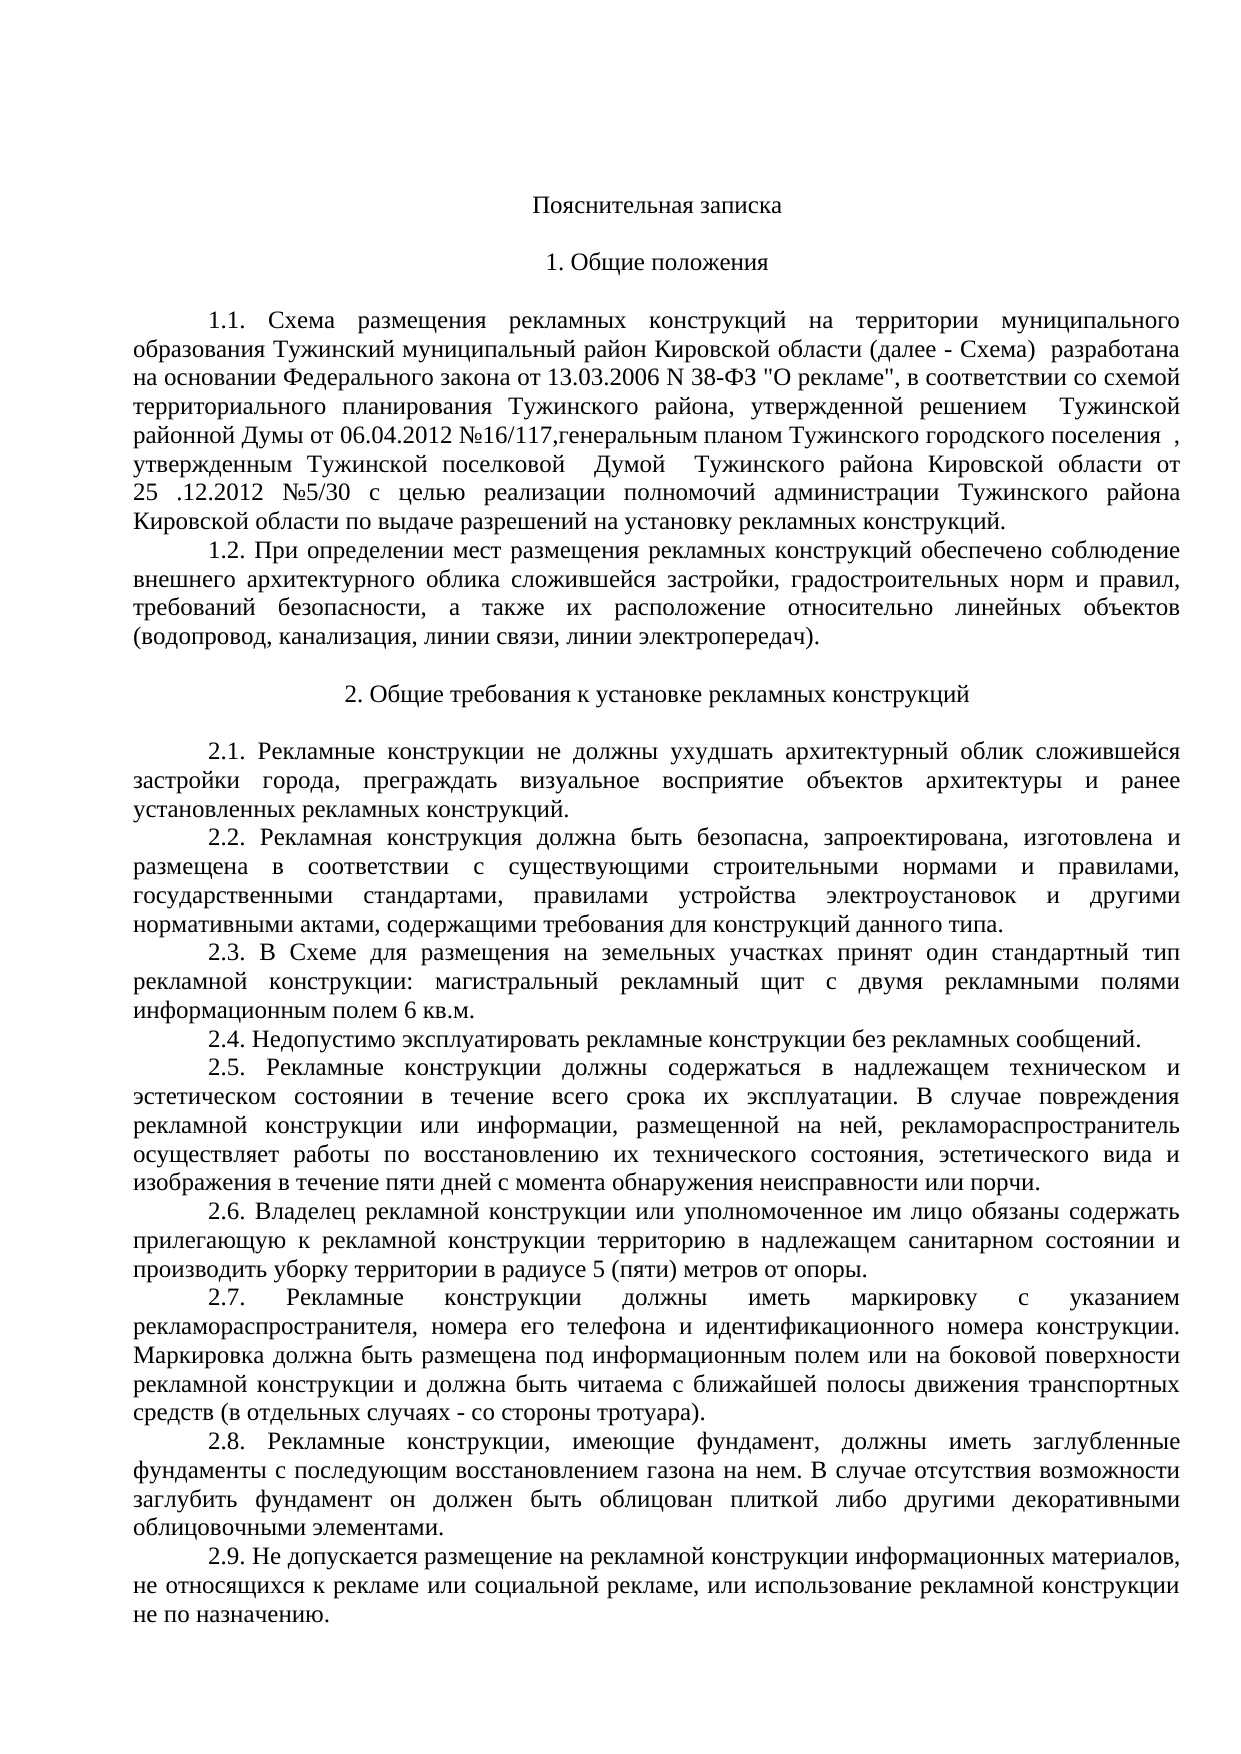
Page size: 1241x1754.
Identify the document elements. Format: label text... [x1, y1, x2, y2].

text 2. Общие требования к установке рекламных конструкций [133, 679, 1181, 707]
text 2.4. Недопустимо эксплуатировать рекламные конструкции без рекламных сообщений. [133, 1024, 1181, 1052]
text 2.2. Рекламная конструкция должна быть безопасна, запроектирована, изготовлена и размещена в соответствии с существующими строительными нормами и правилами, государственными стандартами, правилами устройства электроустановок и другими нормативными актами, содержащими требования для конструкций данного типа. [133, 822, 1181, 937]
text 1.1. Схема размещения рекламных конструкций на территории муниципального образования Тужинский муниципальный район Кировской области (далее - Схема) разработана на основании Федерального закона от 13.03.2006 N 38-ФЗ "О рекламе", в соответствии со схемой территориального планирования Тужинского района, утвержденной решением Тужинской районной Думы от 06.04.2012 №16/117,генеральным планом Тужинского городского поселения , утвержденным Тужинской поселковой Думой Тужинского района Кировской области от 25 .12.2012 №5/30 с целью реализации полномочий администрации Тужинского района Кировской области по выдаче разрешений на установку рекламных конструкций. [133, 305, 1181, 535]
text 1. Общие положения [133, 247, 1181, 276]
text 2.6. Владелец рекламной конструкции или уполномоченное им лицо обязаны содержать прилегающую к рекламной конструкции территорию в надлежащем санитарном состоянии и производить уборку территории в радиусе 5 (пяти) метров от опоры. [133, 1196, 1181, 1282]
text 2.1. Рекламные конструкции не должны ухудшать архитектурный облик сложившейся застройки города, преграждать визуальное восприятие объектов архитектуры и ранее установленных рекламных конструкций. [133, 736, 1181, 822]
text 2.7. Рекламные конструкции должны иметь маркировку с указанием рекламораспространителя, номера его телефона и идентификационного номера конструкции. Маркировка должна быть размещена под информационным полем или на боковой поверхности рекламной конструкции и должна быть читаема с ближайшей полосы движения транспортных средств (в отдельных случаях - со стороны тротуара). [133, 1282, 1181, 1426]
text 1.2. При определении мест размещения рекламных конструкций обеспечено соблюдение внешнего архитектурного облика сложившейся застройки, градостроительных норм и правил, требований безопасности, а также их расположение относительно линейных объектов (водопровод, канализация, линии связи, линии электропередач). [133, 535, 1181, 650]
text 2.5. Рекламные конструкции должны содержаться в надлежащем техническом и эстетическом состоянии в течение всего срока их эксплуатации. В случае повреждения рекламной конструкции или информации, размещенной на ней, рекламораспространитель осуществляет работы по восстановлению их технического состояния, эстетического вида и изображения в течение пяти дней с момента обнаружения неисправности или порчи. [133, 1052, 1181, 1196]
text 2.9. Не допускается размещение на рекламной конструкции информационных материалов, не относящихся к рекламе или социальной рекламе, или использование рекламной конструкции не по назначению. [133, 1541, 1181, 1627]
text 2.8. Рекламные конструкции, имеющие фундамент, должны иметь заглубленные фундаменты с последующим восстановлением газона на нем. В случае отсутствия возможности заглубить фундамент он должен быть облицован плиткой либо другими декоративными облицовочными элементами. [133, 1426, 1181, 1541]
text 2.3. В Схеме для размещения на земельных участках принят один стандартный тип рекламной конструкции: магистральный рекламный щит с двумя рекламными полями информационным полем 6 кв.м. [133, 937, 1181, 1024]
text Пояснительная записка [133, 190, 1181, 219]
